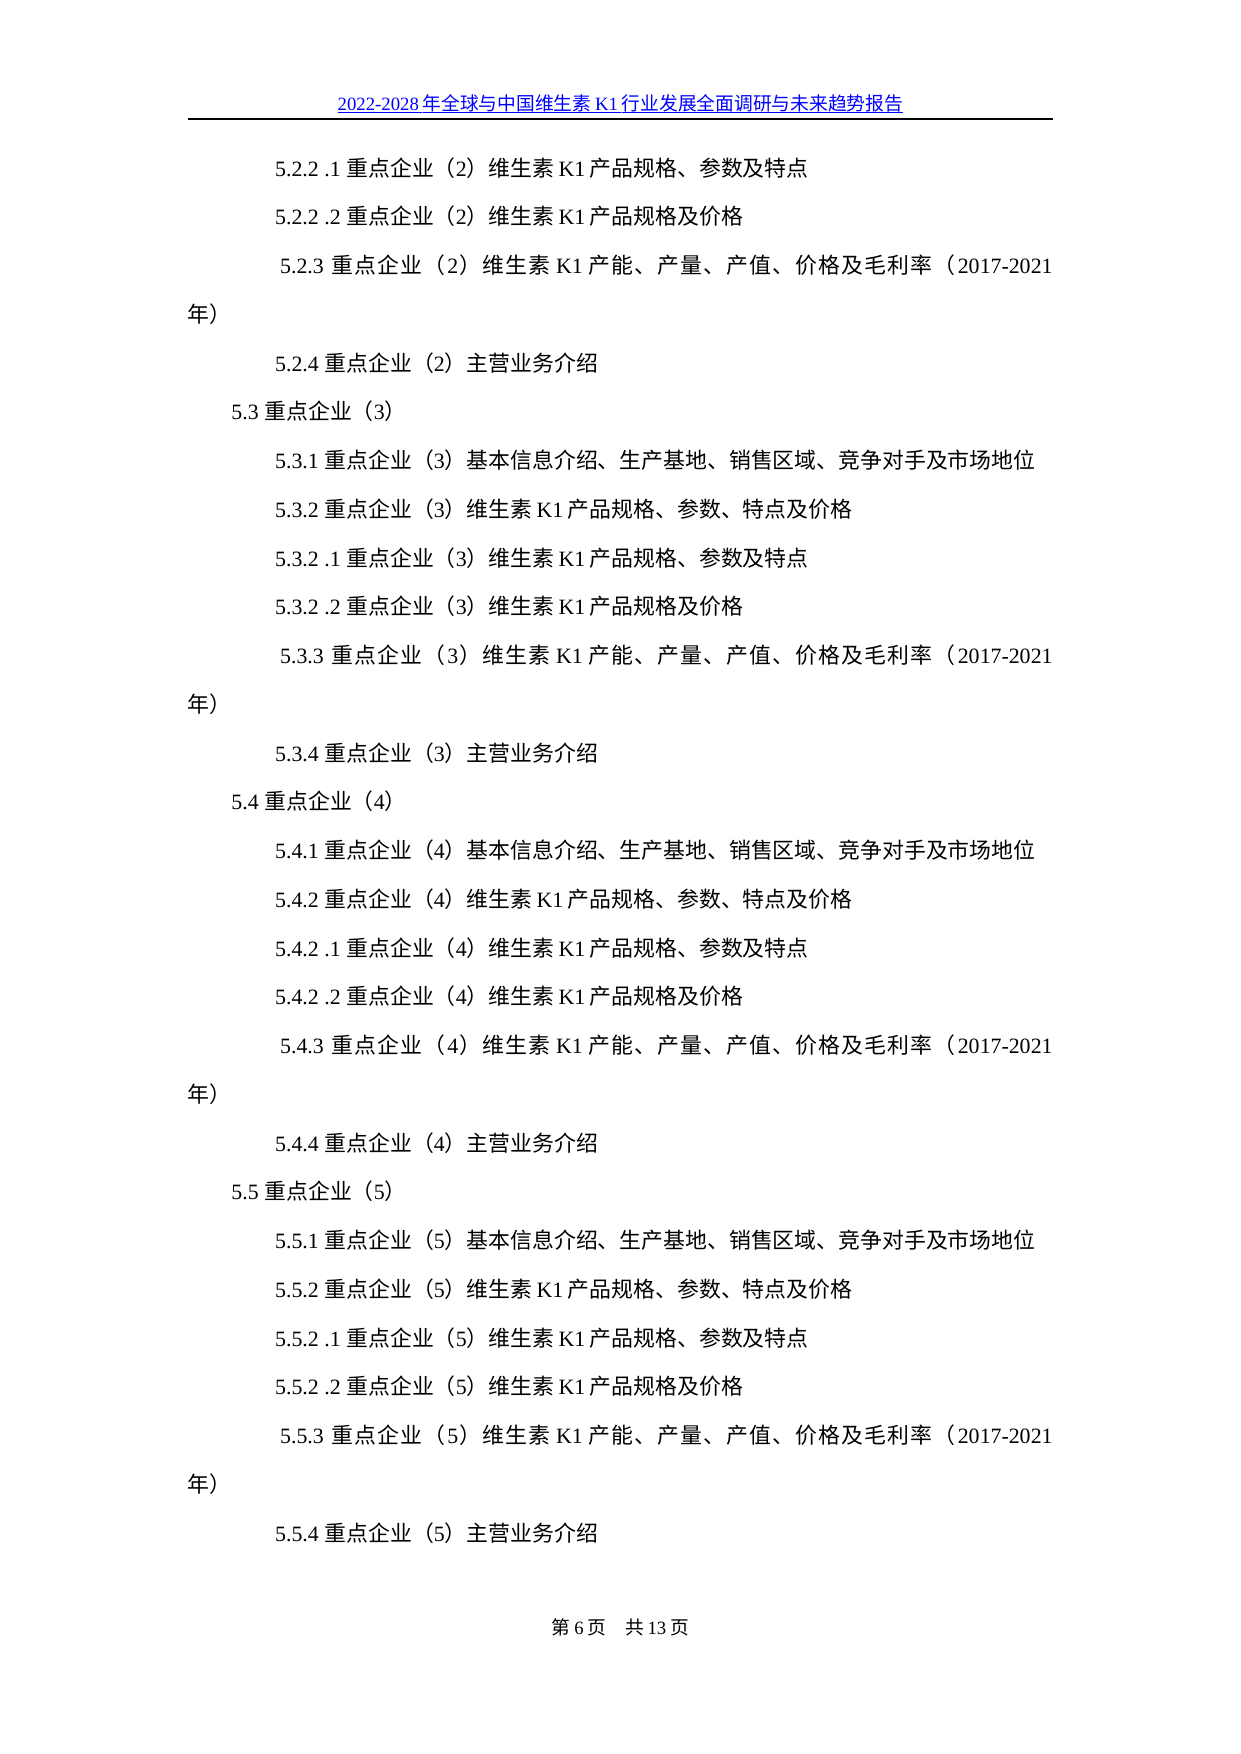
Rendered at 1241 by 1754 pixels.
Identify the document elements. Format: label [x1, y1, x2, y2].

text [187, 150, 1053, 1548]
